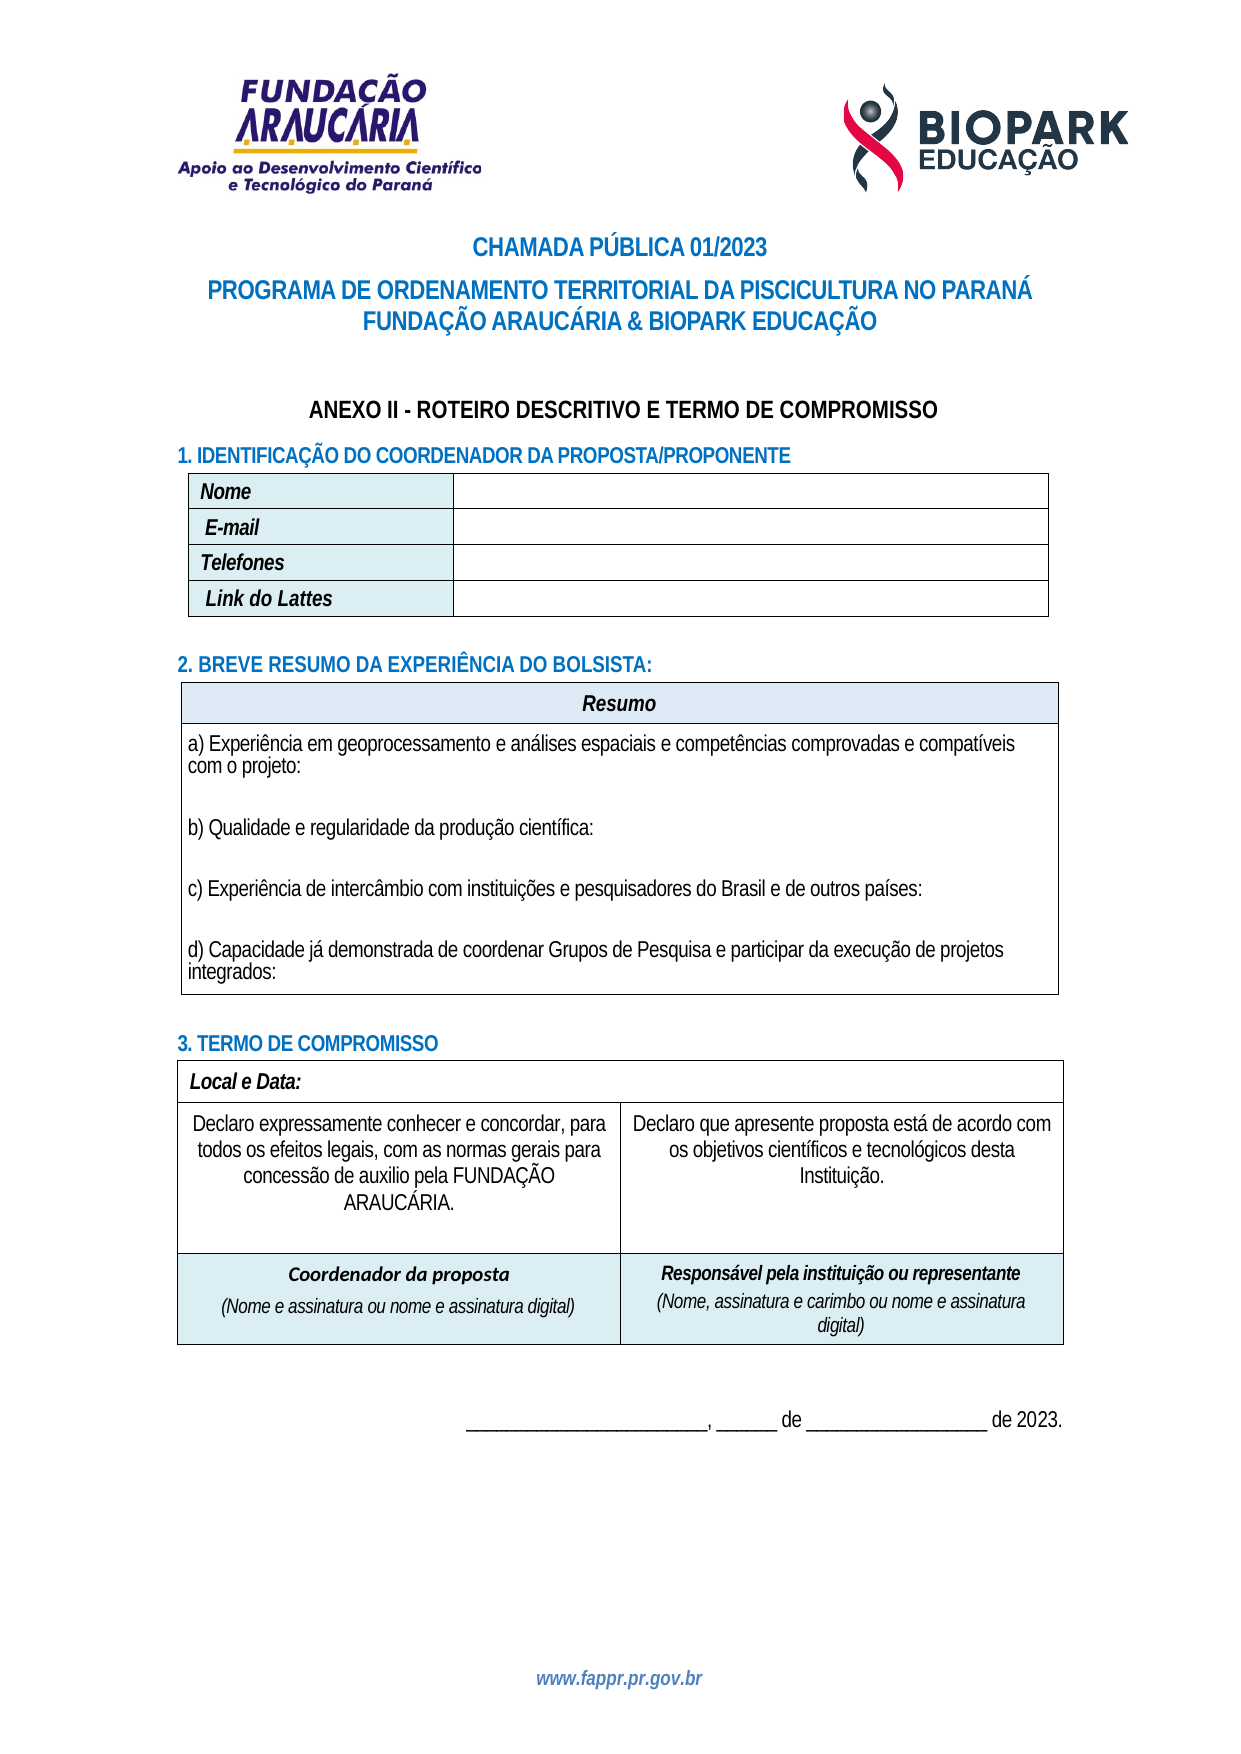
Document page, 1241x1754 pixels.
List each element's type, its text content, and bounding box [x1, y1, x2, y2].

table_cell [454, 545, 1048, 580]
picture [177, 73, 482, 194]
table_cell [454, 509, 1048, 544]
text 2. BREVE RESUMO DA EXPERIÊNCIA DO BOLSISTA: [177, 651, 1063, 678]
text ________________________, ______ de __________________ de 2023. [177, 1410, 1063, 1432]
table_header Local e Data: [178, 1061, 1063, 1102]
picture [843, 83, 1129, 193]
subtitle 1. IDENTIFICAÇÃO DO COORDENADOR DA PROPOSTA/PROPONENTE [177, 442, 1063, 468]
table_header [454, 474, 1048, 508]
table_cell Coordenador da proposta (Nome e assinatura ou nome e assinatura digital) [178, 1254, 620, 1344]
table_cell [454, 581, 1048, 616]
table_header Resumo [182, 683, 1058, 723]
table_cell Link do Lattes [189, 581, 453, 616]
table_cell Telefones [189, 545, 453, 580]
text ANEXO II - ROTEIRO DESCRITIVO E TERMO DE COMPROMISSO [178, 395, 1069, 424]
table_cell a) Experiênciaem geoprocessamentoe análises espaciaise competências comprovadas e compatíveis com o projeto: b) Qualidade e regularidade da produção científica: c) Experiência de intercâmbio com instituições e pesquisadores do Brasil e de outros países: d) Capacidade já demonstrada de coordenar Grupos de Pesquisa e participar da execução de projetos integrados: [182, 724, 1058, 994]
table_cell Responsável pela instituição ou representante (Nome, assinatura e carimbo ou nome e assinatura digital) [621, 1254, 1063, 1344]
table_cell E-mail [189, 509, 453, 544]
subtitle 3. TERMO DE COMPROMISSO [177, 1029, 1063, 1056]
table_header Nome [189, 474, 453, 508]
table_cell Declaro expressamente conhecer e concordar, para todos os efeitos legais,com as normas gerais para concessão de auxilio pela FUNDAÇÃO ARAUCÁRIA. [178, 1103, 620, 1253]
table_cell Declaro que apresente proposta está de acordo com os objetivos científicos e tecnológicos desta Instituição. [621, 1103, 1063, 1253]
